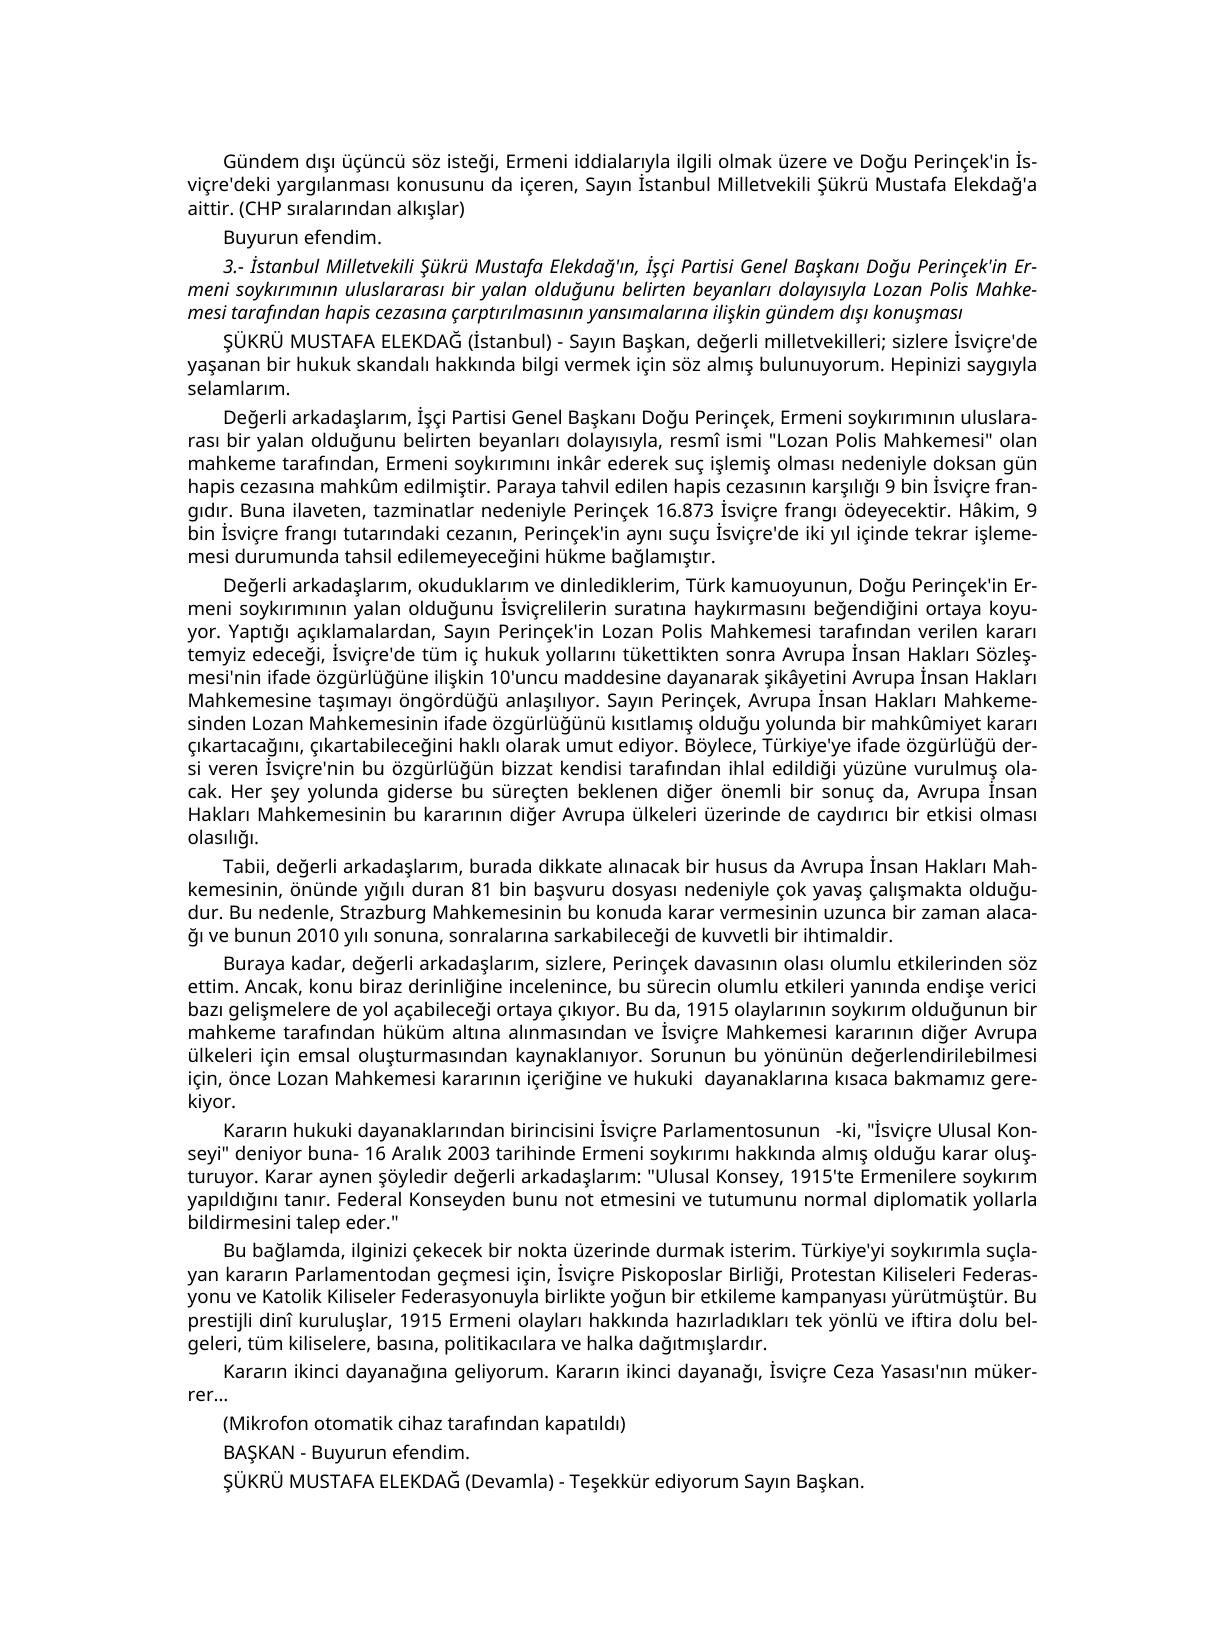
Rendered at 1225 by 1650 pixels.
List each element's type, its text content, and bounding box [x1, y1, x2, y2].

text Tabii, değerli arkadaşlarım, burada dikkate alınacak bir husus da Avrupa İnsan Hakları Mahkemesinin, önünde yığılı duran 81 bin başvuru dosyası nedeniyle çok yavaş çalışmakta olduğudur. Bu nedenle, Strazburg Mahkemesinin bu konuda karar vermesinin uzunca bir zaman alacağı ve bunun 2010 yılı sonuna, sonralarına sarkabileceği de kuvvetli bir ihtimaldir. [187, 855, 1037, 947]
text Buyurun efendim. [187, 226, 1037, 249]
text (Mikrofon otomatik cihaz tarafından kapatıldı) [187, 1412, 1037, 1435]
text ŞÜKRÜ MUSTAFA ELEKDAĞ (İstanbul) - Sayın Başkan, değerli milletvekilleri; sizlere İsviçre'de yaşanan bir hukuk skandalı hakkında bilgi vermek için söz almış bulunuyorum. Hepinizi saygıyla selamlarım. [187, 330, 1037, 400]
text Kararın hukuki dayanaklarından birincisini İsviçre Parlamentosunun -ki, "İsviçre Ulusal Konseyi" deniyor buna- 16 Aralık 2003 tarihinde Ermeni soykırımı hakkında almış olduğu karar oluşturuyor. Karar aynen şöyledir değerli arkadaşlarım: "Ulusal Konsey, 1915'te Ermenilere soykırım yapıldığını tanır. Federal Konseyden bunu not etmesini ve tutumunu normal diplomatik yollarla bildirmesini talep eder." [187, 1119, 1037, 1234]
text Gündem dışı üçüncü söz isteği, Ermeni iddialarıyla ilgili olmak üzere ve Doğu Perinçek'in İsviçre'deki yargılanması konusunu da içeren, Sayın İstanbul Milletvekili Şükrü Mustafa Elekdağ'a aittir. (CHP sıralarından alkışlar) [187, 150, 1037, 220]
text Buraya kadar, değerli arkadaşlarım, sizlere, Perinçek davasının olası olumlu etkilerinden söz ettim. Ancak, konu biraz derinliğine incelenince, bu sürecin olumlu etkileri yanında endişe verici bazı gelişmelere de yol açabileceği ortaya çıkıyor. Bu da, 1915 olaylarının soykırım olduğunun bir mahkeme tarafından hüküm altına alınmasından ve İsviçre Mahkemesi kararının diğer Avrupa ülkeleri için emsal oluşturmasından kaynaklanıyor. Sorunun bu yönünün değerlendirilebilmesi için, önce Lozan Mahkemesi kararının içeriğine ve hukuki dayanaklarına kısaca bakmamız gerekiyor. [187, 952, 1037, 1113]
text 3.- İstanbul Milletvekili Şükrü Mustafa Elekdağ'ın, İşçi Partisi Genel Başkanı Doğu Perinçek'in Ermeni soykırımının uluslararası bir yalan olduğunu belirten beyanları dolayısıyla Lozan Polis Mahkemesi tarafından hapis cezasına çarptırılmasının yansımalarına ilişkin gündem dışı konuşması [187, 254, 1037, 324]
text Değerli arkadaşlarım, okuduklarım ve dinlediklerim, Türk kamuoyunun, Doğu Perinçek'in Ermeni soykırımının yalan olduğunu İsviçrelilerin suratına haykırmasını beğendiğini ortaya koyuyor. Yaptığı açıklamalardan, Sayın Perinçek'in Lozan Polis Mahkemesi tarafından verilen kararı temyiz edeceği, İsviçre'de tüm iç hukuk yollarını tükettikten sonra Avrupa İnsan Hakları Sözleşmesi'nin ifade özgürlüğüne ilişkin 10'uncu maddesine dayanarak şikâyetini Avrupa İnsan Hakları Mahkemesine taşımayı öngördüğü anlaşılıyor. Sayın Perinçek, Avrupa İnsan Hakları Mahkemesinden Lozan Mahkemesinin ifade özgürlüğünü kısıtlamış olduğu yolunda bir mahkûmiyet kararı çıkartacağını, çıkartabileceğini haklı olarak umut ediyor. Böylece, Türkiye'ye ifade özgürlüğü dersi veren İsviçre'nin bu özgürlüğün bizzat kendisi tarafından ihlal edildiği yüzüne vurulmuş olacak. Her şey yolunda giderse bu süreçten beklenen diğer önemli bir sonuç da, Avrupa İnsan Hakları Mahkemesinin bu kararının diğer Avrupa ülkeleri üzerinde de caydırıcı bir etkisi olması olasılığı. [187, 574, 1037, 849]
text Değerli arkadaşlarım, İşçi Partisi Genel Başkanı Doğu Perinçek, Ermeni soykırımının uluslararası bir yalan olduğunu belirten beyanları dolayısıyla, resmî ismi "Lozan Polis Mahkemesi" olan mahkeme tarafından, Ermeni soykırımını inkâr ederek suç işlemiş olması nedeniyle doksan gün hapis cezasına mahkûm edilmiştir. Paraya tahvil edilen hapis cezasının karşılığı 9 bin İsviçre frangıdır. Buna ilaveten, tazminatlar nedeniyle Perinçek 16.873 İsviçre frangı ödeyecektir. Hâkim, 9 bin İsviçre frangı tutarındaki cezanın, Perinçek'in aynı suçu İsviçre'de iki yıl içinde tekrar işlememesi durumunda tahsil edilemeyeceğini hükme bağlamıştır. [187, 406, 1037, 568]
text Bu bağlamda, ilginizi çekecek bir nokta üzerinde durmak isterim. Türkiye'yi soykırımla suçlayan kararın Parlamentodan geçmesi için, İsviçre Piskoposlar Birliği, Protestan Kiliseleri Federasyonu ve Katolik Kiliseler Federasyonuyla birlikte yoğun bir etkileme kampanyası yürütmüştür. Bu prestijli dinî kuruluşlar, 1915 Ermeni olayları hakkında hazırladıkları tek yönlü ve iftira dolu belgeleri, tüm kiliselere, basına, politikacılara ve halka dağıtmışlardır. [187, 1239, 1037, 1355]
text Kararın ikinci dayanağına geliyorum. Kararın ikinci dayanağı, İsviçre Ceza Yasası'nın mükerrer… [187, 1361, 1037, 1407]
text ŞÜKRÜ MUSTAFA ELEKDAĞ (Devamla) - Teşekkür ediyorum Sayın Başkan. [187, 1470, 1037, 1493]
text BAŞKAN - Buyurun efendim. [187, 1441, 1037, 1464]
